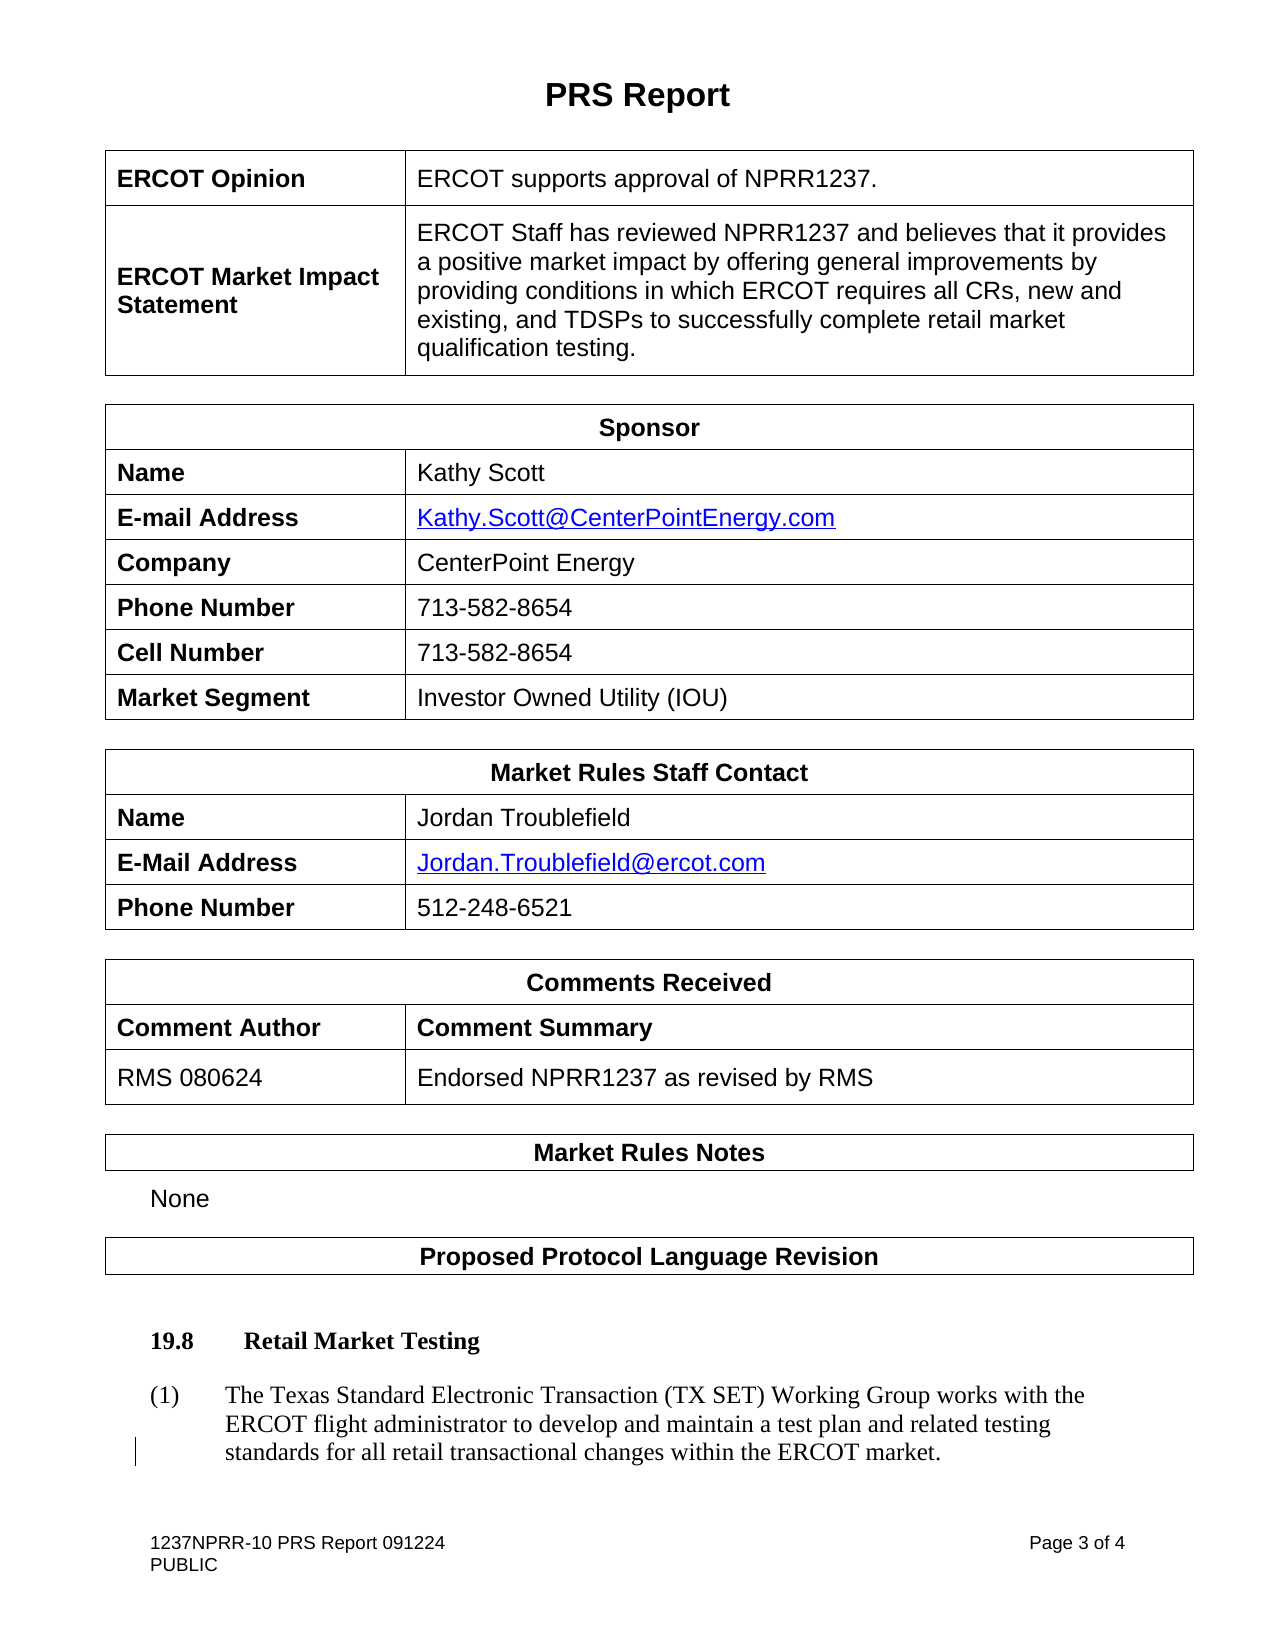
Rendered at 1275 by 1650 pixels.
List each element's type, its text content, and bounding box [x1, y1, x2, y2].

table_cell Phone Number [106, 585, 405, 629]
table_cell Cell Number [106, 630, 405, 674]
table_cell Kathy.Scott@CenterPointEnergy.com [406, 495, 1193, 539]
table_header Comments Received [106, 960, 1193, 1004]
table_cell Name [106, 450, 405, 494]
table_cell Jordan.Troublefield@ercot.com [406, 840, 1193, 884]
table_header Market Rules Staff Contact [106, 750, 1193, 794]
table_cell Company [106, 540, 405, 584]
table_cell E-mail Address [106, 495, 405, 539]
table_header Proposed Protocol Language Revision [106, 1238, 1193, 1274]
table_cell 713-582-8654 [406, 630, 1193, 674]
table_cell Comment Summary [406, 1005, 1193, 1049]
table_header Sponsor [106, 405, 1193, 449]
text (1) The Texas Standard Electronic Transaction (TX SET) Working Group works with the ERCOT flight administrator to develop and maintain a test plan and related testing standards for all retail transactional changes within the ERCOT market. [150, 1380, 1125, 1466]
table_cell Investor Owned Utility (IOU) [406, 675, 1193, 719]
table_cell E-Mail Address [106, 840, 405, 884]
table_cell Phone Number [106, 885, 405, 929]
table_header Market Rules Notes [106, 1135, 1193, 1170]
table_cell 512-248-6521 [406, 885, 1193, 929]
table_cell Kathy Scott [406, 450, 1193, 494]
table_cell CenterPoint Energy [406, 540, 1193, 584]
table_cell Name [106, 795, 405, 839]
table_cell 713-582-8654 [406, 585, 1193, 629]
table_cell ERCOT supports approval of NPRR1237. [406, 151, 1193, 205]
table_cell Market Segment [106, 675, 405, 719]
table_cell Jordan Troublefield [406, 795, 1193, 839]
table_cell Comment Author [106, 1005, 405, 1049]
table_cell ERCOT Market Impact Statement [106, 206, 405, 374]
text 19.8 Retail Market Testing [150, 1326, 1125, 1355]
text None [150, 1183, 1125, 1212]
table_cell Endorsed NPRR1237 as revised by RMS [406, 1050, 1193, 1104]
table_cell ERCOT Staff has reviewed NPRR1237 and believes that it provides a positive market impact by offering general improvements by providing conditions in which ERCOT requires all CRs, new and existing, and TDSPs to successfully complete retail market qualification testing. [406, 206, 1193, 374]
table_cell ERCOT Opinion [106, 151, 405, 205]
table_cell RMS 080624 [106, 1050, 405, 1104]
